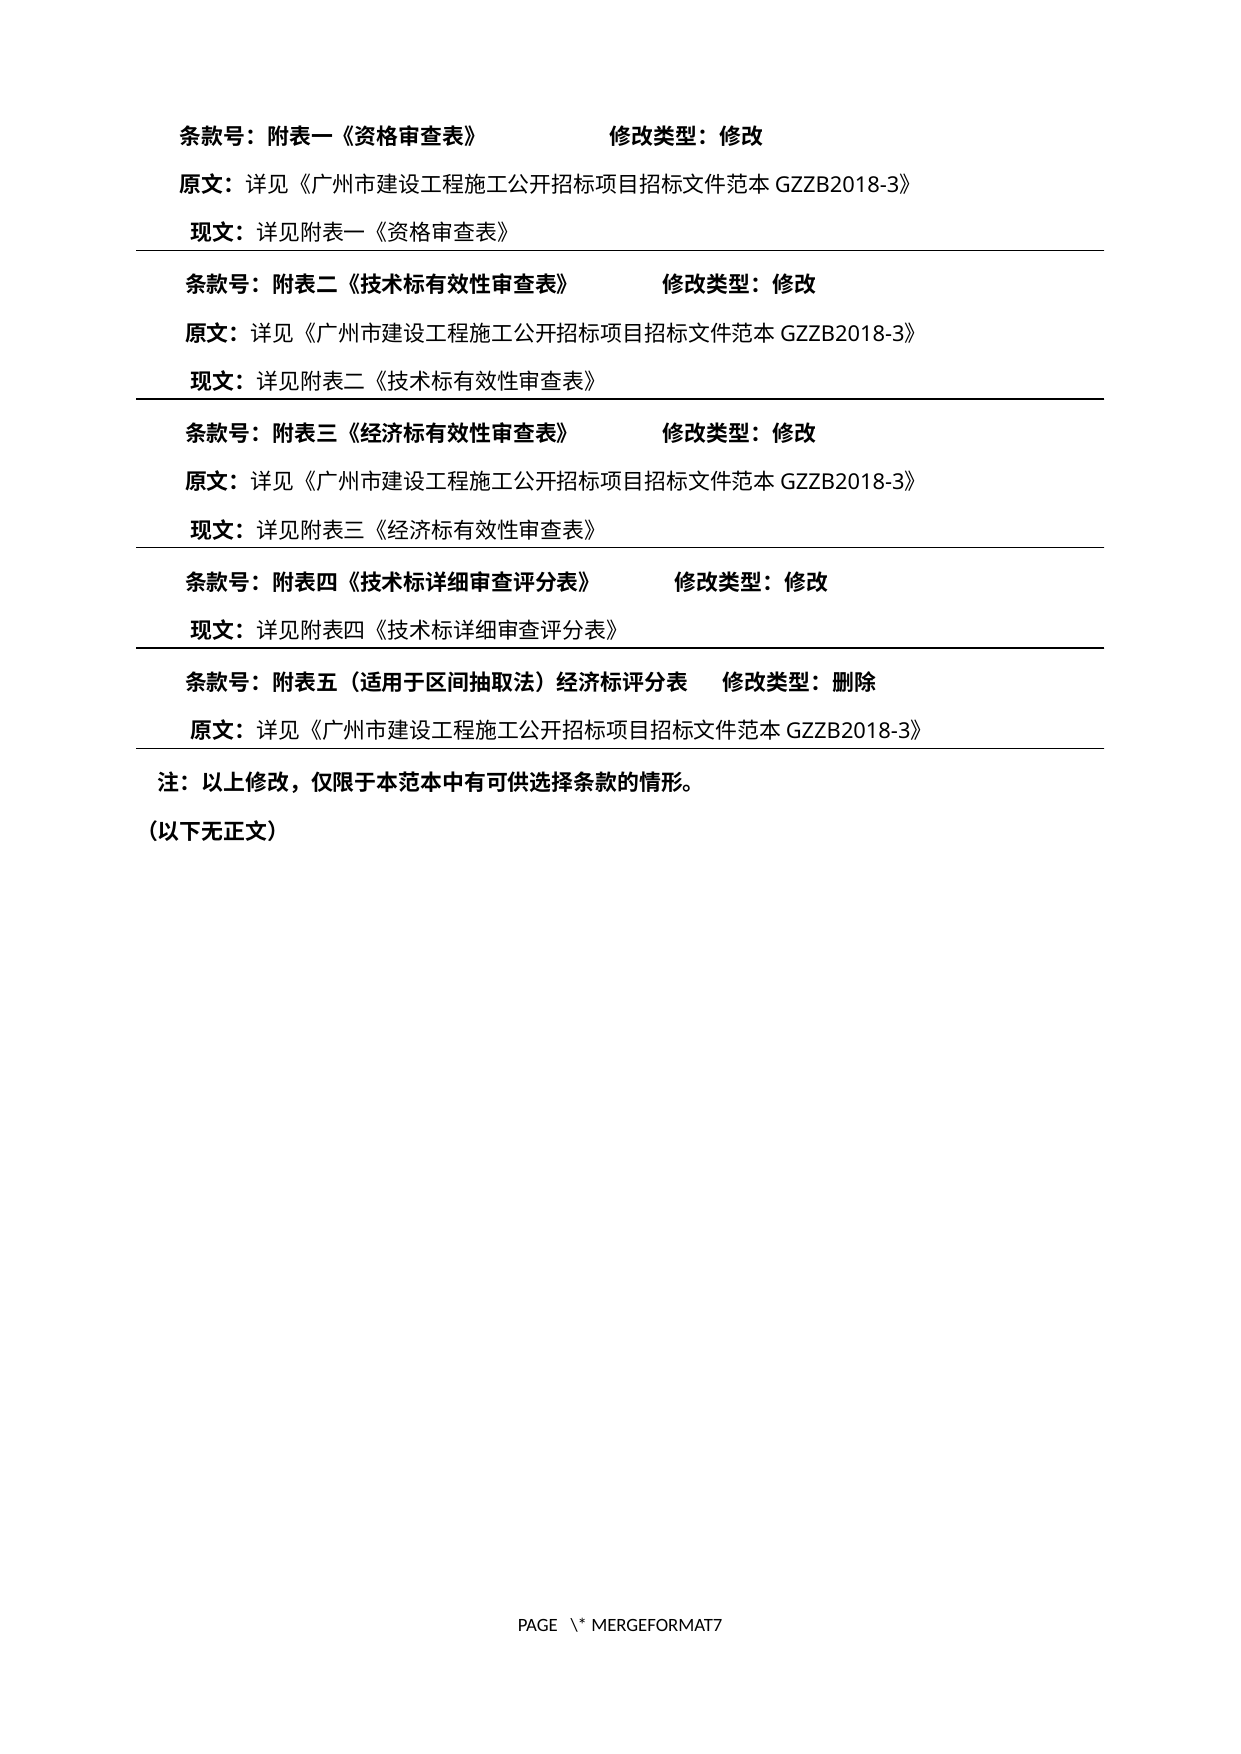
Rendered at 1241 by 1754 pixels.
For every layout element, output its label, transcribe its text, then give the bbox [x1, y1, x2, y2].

text （以下无正文） [136, 813, 1104, 846]
text 现文：详见附表四《技术标详细审查评分表》 [136, 613, 1104, 647]
text 原文：详见《广州市建设工程施工公开招标项目招标文件范本GZZB2018-3》 [136, 315, 1104, 348]
text 现文：详见附表三《经济标有效性审查表》 [136, 512, 1104, 547]
text 原文：详见《广州市建设工程施工公开招标项目招标文件范本GZZB2018-3》 [136, 167, 1104, 199]
text 原文：详见《广州市建设工程施工公开招标项目招标文件范本GZZB2018-3》 [136, 713, 1104, 748]
text 现文：详见附表一《资格审查表》 [136, 215, 1104, 250]
text 原文：详见《广州市建设工程施工公开招标项目招标文件范本GZZB2018-3》 [136, 464, 1104, 496]
text 现文：详见附表二《技术标有效性审查表》 [136, 364, 1104, 398]
text 条款号：附表五（适用于区间抽取法）经济标评分表 修改类型：删除 [136, 664, 1104, 697]
text 条款号：附表四《技术标详细审查评分表》 修改类型：修改 [136, 564, 1104, 597]
text 注：以上修改，仅限于本范本中有可供选择条款的情形。 [136, 765, 1104, 797]
text 条款号：附表三《经济标有效性审查表》 修改类型：修改 [136, 416, 1104, 448]
text 条款号：附表二《技术标有效性审查表》 修改类型：修改 [136, 267, 1104, 299]
text 条款号：附表一《资格审查表》 修改类型：修改 [136, 118, 1104, 151]
